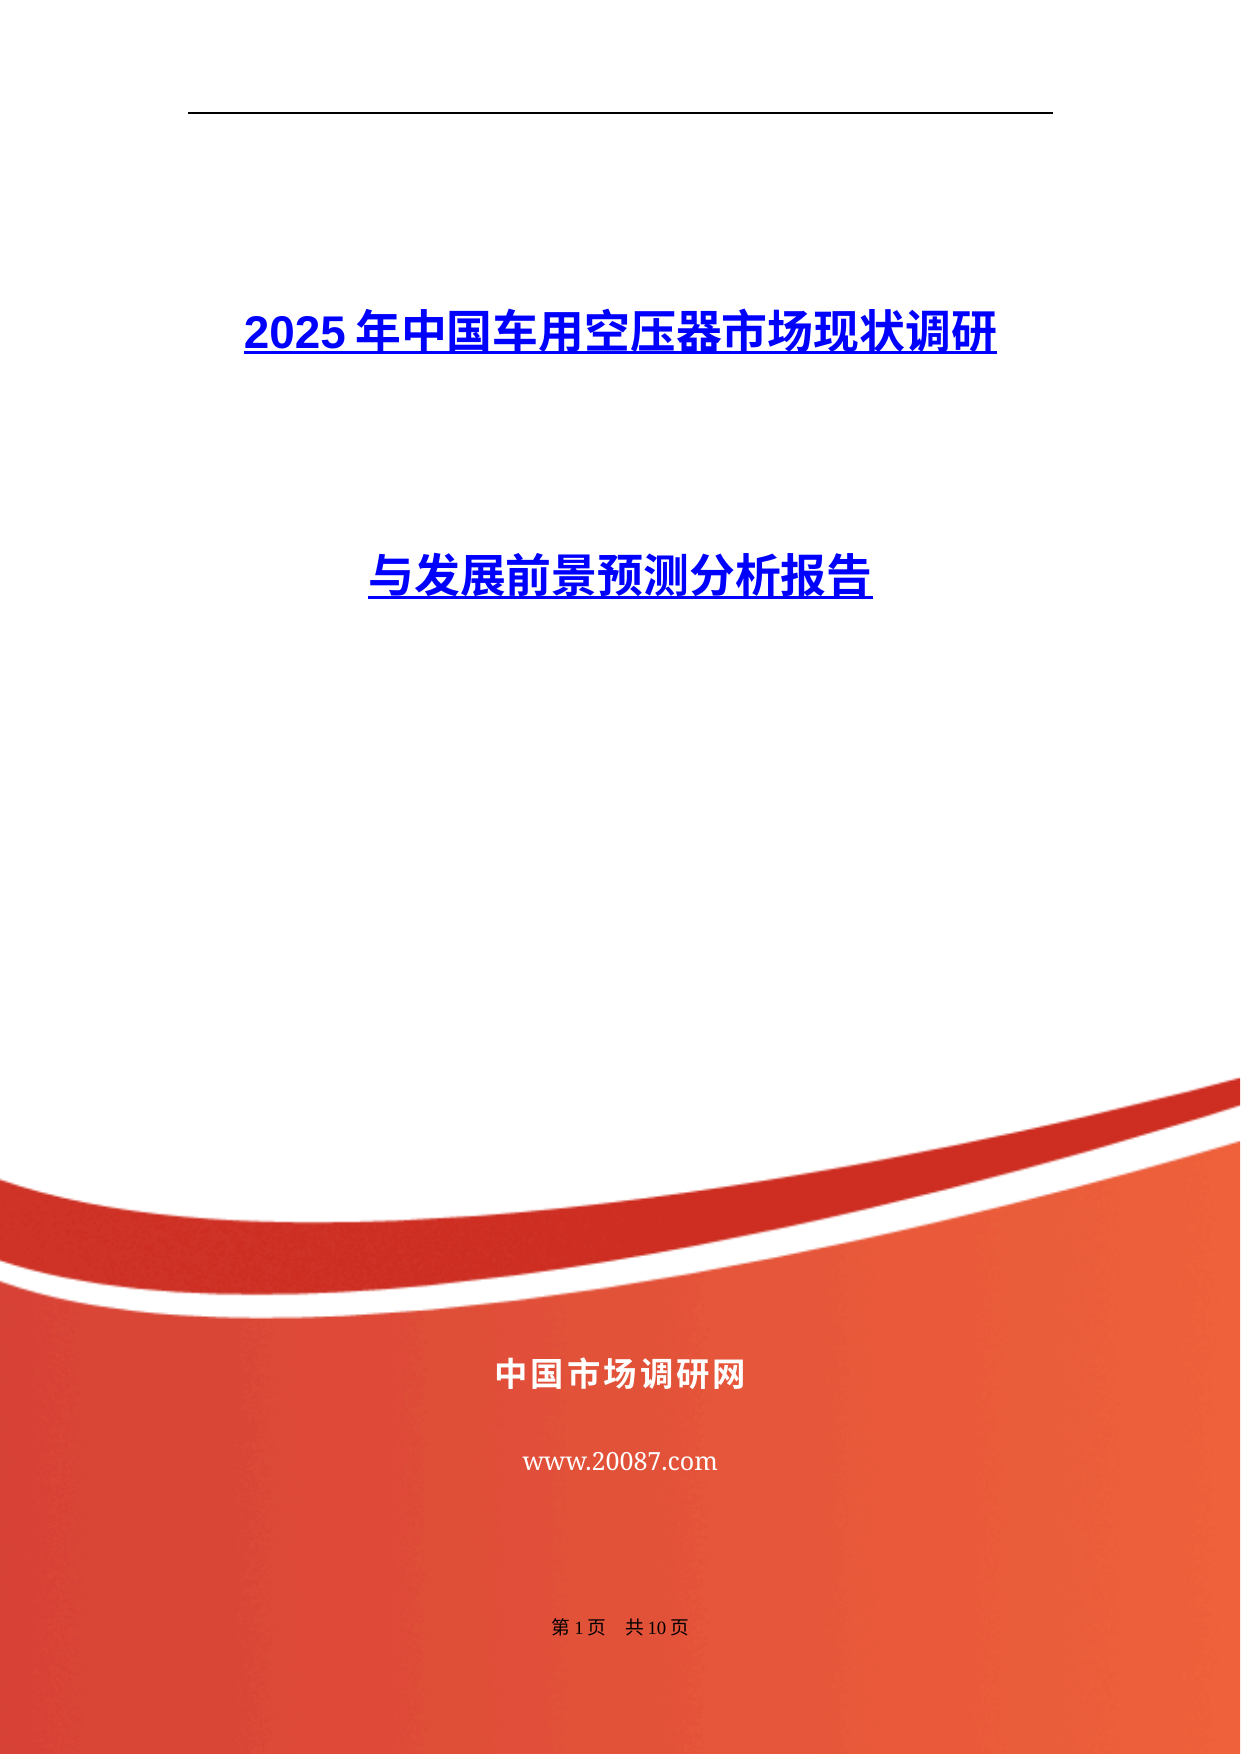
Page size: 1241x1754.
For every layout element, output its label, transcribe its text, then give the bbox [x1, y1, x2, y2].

subtitle 中国市场调研网 [187, 1339, 1053, 1404]
text www.20087.com [187, 1428, 1053, 1493]
table_header 2025年中国车用空压器市场现状调研与发展前景预测分析报告 [188, 207, 1053, 773]
picture [0, 1006, 1241, 1754]
